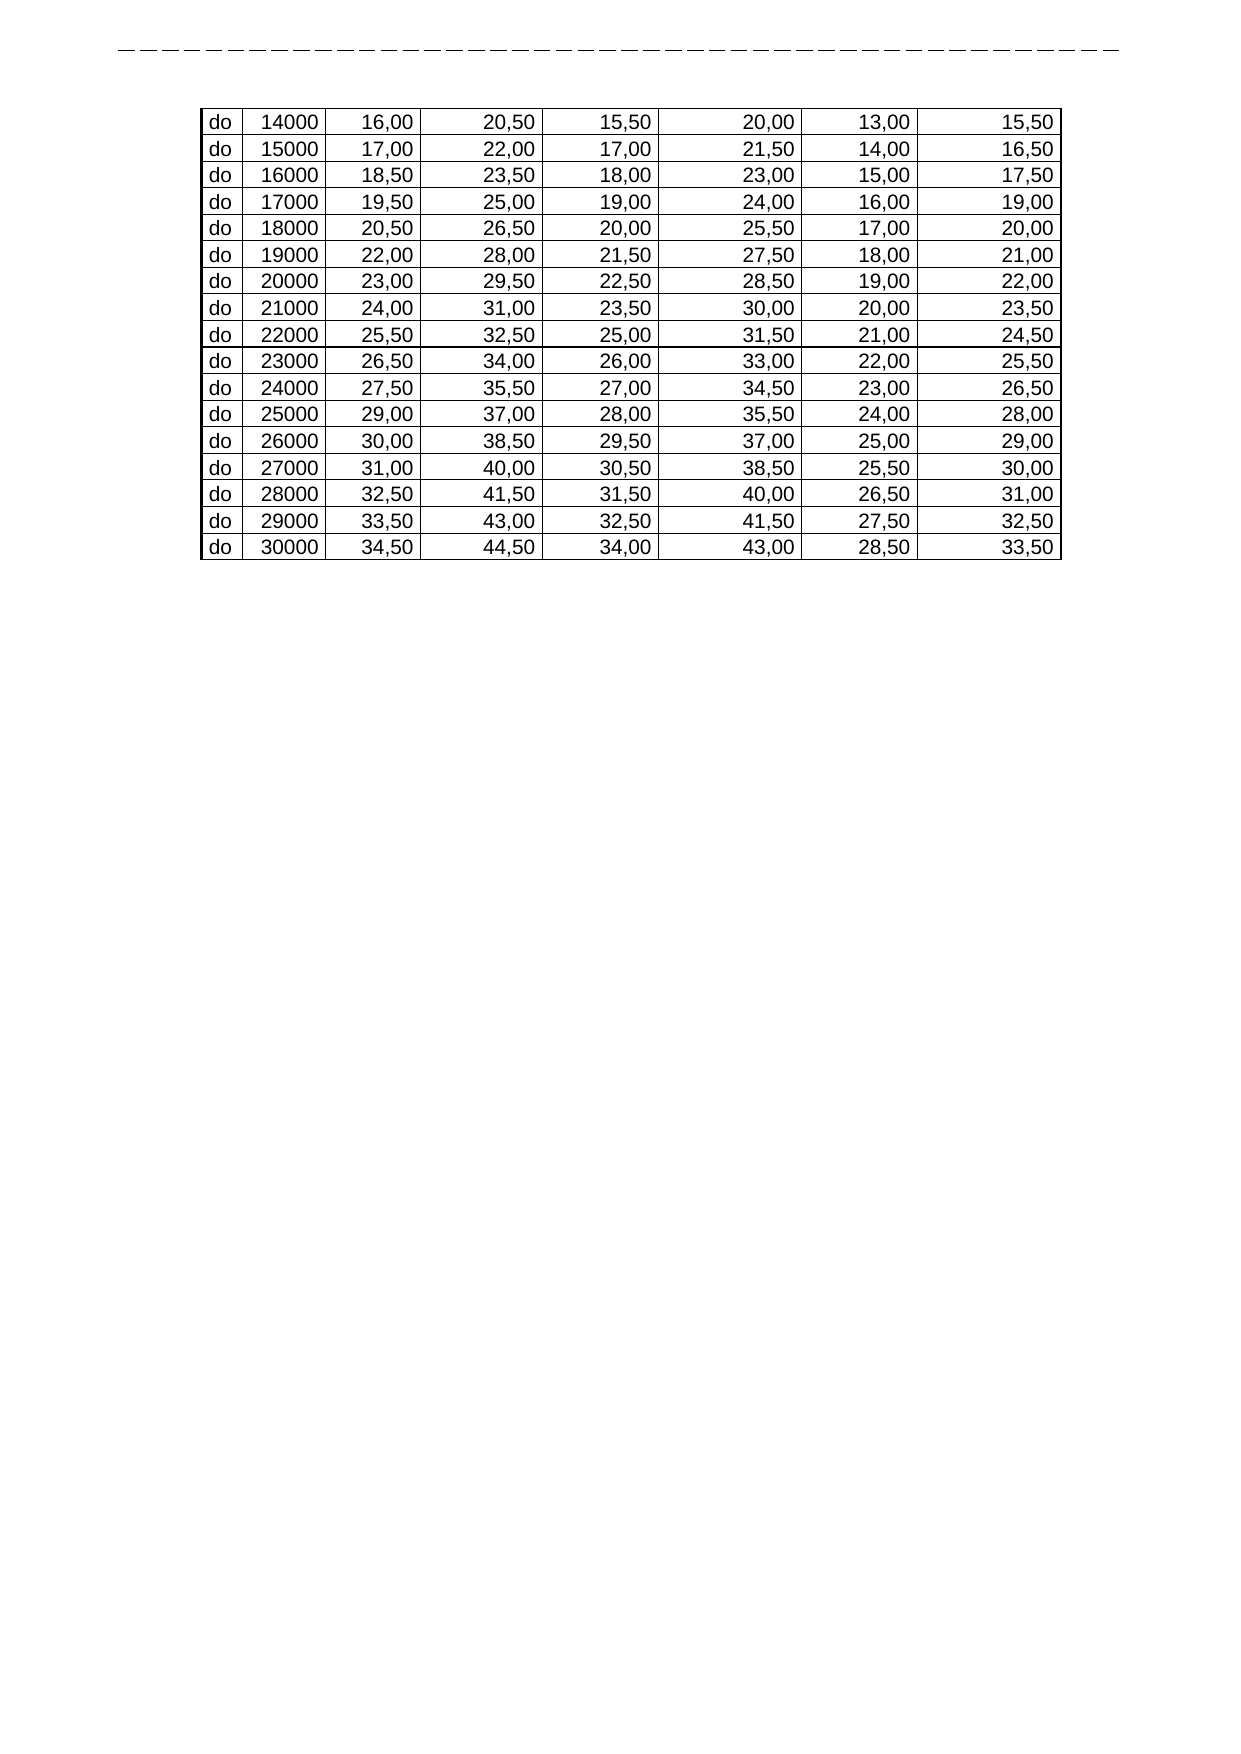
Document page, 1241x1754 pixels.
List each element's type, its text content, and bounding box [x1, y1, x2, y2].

table_cell 26,50 [421, 215, 542, 240]
table_cell 28,00 [543, 401, 658, 426]
table_cell 25,50 [918, 348, 1060, 373]
table_cell 18000 [243, 215, 325, 240]
table_cell 27,00 [543, 374, 658, 399]
table_cell 20,50 [421, 109, 542, 134]
table_cell 22,00 [918, 268, 1060, 293]
table_cell do [203, 427, 242, 453]
table_cell 29,50 [543, 427, 658, 453]
table_cell 19000 [243, 241, 325, 267]
table_cell do [203, 507, 242, 532]
table_cell 26,50 [326, 348, 420, 373]
table_cell 29,00 [918, 427, 1060, 453]
table_cell 26,00 [543, 348, 658, 373]
table_cell 17000 [243, 188, 325, 214]
table_cell 22,00 [326, 241, 420, 267]
table_cell 17,00 [326, 135, 420, 161]
table_cell 13,00 [802, 109, 917, 134]
table_cell 41,50 [421, 480, 542, 506]
table_cell 20,00 [659, 109, 801, 134]
table_cell 41,50 [659, 507, 801, 532]
table_cell 31,50 [659, 321, 801, 346]
table_cell 30,00 [326, 427, 420, 453]
table_cell 23,00 [326, 268, 420, 293]
table_cell 35,50 [659, 401, 801, 426]
table_cell 19,00 [918, 188, 1060, 214]
table_cell 15,50 [918, 109, 1060, 134]
table_cell 23,50 [421, 162, 542, 187]
table_cell 17,00 [543, 135, 658, 161]
table_cell 20,00 [543, 215, 658, 240]
table_cell 33,00 [659, 348, 801, 373]
table_cell 15,00 [802, 162, 917, 187]
table_cell 33,50 [918, 534, 1060, 559]
table_cell 19,50 [326, 188, 420, 214]
table_cell do [203, 162, 242, 187]
table_cell 18,50 [326, 162, 420, 187]
table_cell do [203, 401, 242, 426]
table_cell 30000 [243, 534, 325, 559]
table_cell 26,50 [918, 374, 1060, 399]
table_cell 22,50 [543, 268, 658, 293]
table_cell 16,00 [326, 109, 420, 134]
table_cell 32,50 [421, 321, 542, 346]
table_cell 21000 [243, 294, 325, 320]
table_cell 21,50 [659, 135, 801, 161]
table_cell 28,50 [802, 534, 917, 559]
table_cell do [203, 321, 242, 346]
table_cell 43,00 [659, 534, 801, 559]
table_cell 16,50 [918, 135, 1060, 161]
table_cell do [203, 348, 242, 373]
table_cell 27,50 [802, 507, 917, 532]
table_cell 28,00 [918, 401, 1060, 426]
table_cell 18,00 [802, 241, 917, 267]
table_cell 20,00 [802, 294, 917, 320]
table_cell 34,00 [421, 348, 542, 373]
table_cell 24,00 [659, 188, 801, 214]
table_cell 18,00 [543, 162, 658, 187]
table_cell do [203, 268, 242, 293]
table_cell 24,00 [802, 401, 917, 426]
table_cell 23000 [243, 348, 325, 373]
table_cell 31,50 [543, 480, 658, 506]
table_cell 21,50 [543, 241, 658, 267]
table_cell 17,50 [918, 162, 1060, 187]
table_cell 21,00 [918, 241, 1060, 267]
table_cell do [203, 188, 242, 214]
table_cell 34,50 [659, 374, 801, 399]
table_cell do [203, 109, 242, 134]
table_cell 23,50 [543, 294, 658, 320]
table_cell 24,50 [918, 321, 1060, 346]
table_cell 35,50 [421, 374, 542, 399]
table_cell 20,00 [918, 215, 1060, 240]
table_cell 25000 [243, 401, 325, 426]
table_cell 27,50 [326, 374, 420, 399]
table_cell 29000 [243, 507, 325, 532]
table_cell 31,00 [421, 294, 542, 320]
table_cell 28000 [243, 480, 325, 506]
table_cell 30,00 [659, 294, 801, 320]
table_cell 17,00 [802, 215, 917, 240]
table_cell 20000 [243, 268, 325, 293]
table_cell 27000 [243, 454, 325, 479]
table_cell 27,50 [659, 241, 801, 267]
table_cell 15,50 [543, 109, 658, 134]
table_cell 37,00 [421, 401, 542, 426]
table_cell 40,00 [659, 480, 801, 506]
table_cell do [203, 294, 242, 320]
table_cell 38,50 [659, 454, 801, 479]
table_cell 26000 [243, 427, 325, 453]
table_cell 43,00 [421, 507, 542, 532]
table_cell 37,00 [659, 427, 801, 453]
table_cell do [203, 241, 242, 267]
table_cell 32,50 [918, 507, 1060, 532]
table_cell 26,50 [802, 480, 917, 506]
table_cell 28,00 [421, 241, 542, 267]
table_cell do [203, 480, 242, 506]
table_cell 31,00 [326, 454, 420, 479]
table_cell 21,00 [802, 321, 917, 346]
table_cell 20,50 [326, 215, 420, 240]
table_cell 34,00 [543, 534, 658, 559]
table_cell 30,50 [543, 454, 658, 479]
table_cell do [203, 454, 242, 479]
table_cell 19,00 [543, 188, 658, 214]
table_cell 33,50 [326, 507, 420, 532]
table_cell 24000 [243, 374, 325, 399]
table_cell 15000 [243, 135, 325, 161]
table_cell do [203, 374, 242, 399]
table_cell 16000 [243, 162, 325, 187]
table_cell 23,50 [918, 294, 1060, 320]
table_cell 25,00 [802, 427, 917, 453]
table_cell 16,00 [802, 188, 917, 214]
table_cell 22000 [243, 321, 325, 346]
table_cell 25,50 [659, 215, 801, 240]
table_cell 25,00 [543, 321, 658, 346]
table_cell 29,00 [326, 401, 420, 426]
table_cell 30,00 [918, 454, 1060, 479]
table_cell 38,50 [421, 427, 542, 453]
table_cell 32,50 [543, 507, 658, 532]
table_cell 34,50 [326, 534, 420, 559]
table_cell 22,00 [802, 348, 917, 373]
table_cell 28,50 [659, 268, 801, 293]
table_cell 14000 [243, 109, 325, 134]
table_cell 22,00 [421, 135, 542, 161]
table_cell do [203, 534, 242, 559]
table_cell 14,00 [802, 135, 917, 161]
table_cell 25,50 [326, 321, 420, 346]
table_cell 29,50 [421, 268, 542, 293]
table_cell 23,00 [802, 374, 917, 399]
table_cell do [203, 215, 242, 240]
table_cell do [203, 135, 242, 161]
table_cell 23,00 [659, 162, 801, 187]
table_cell 24,00 [326, 294, 420, 320]
table_cell 25,50 [802, 454, 917, 479]
table_cell 40,00 [421, 454, 542, 479]
table_cell 32,50 [326, 480, 420, 506]
table_cell 44,50 [421, 534, 542, 559]
table_cell 25,00 [421, 188, 542, 214]
table_cell 19,00 [802, 268, 917, 293]
table_cell 31,00 [918, 480, 1060, 506]
